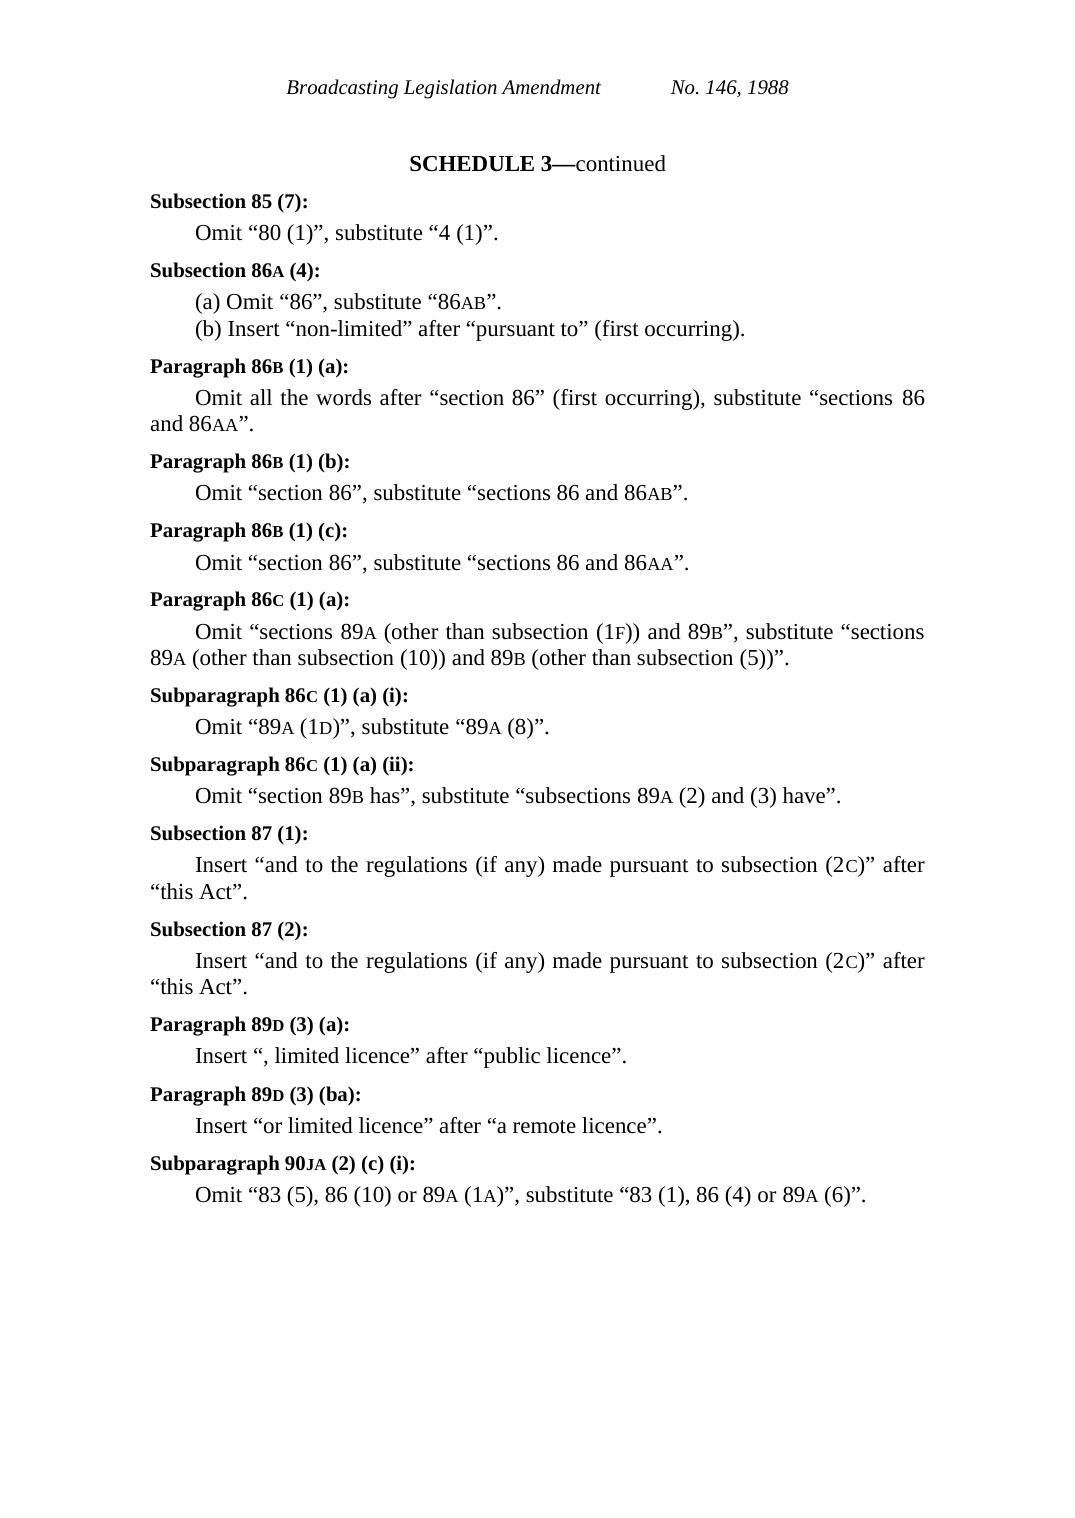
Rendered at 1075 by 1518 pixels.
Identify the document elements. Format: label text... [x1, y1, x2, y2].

text (a) Omit “86”, substitute “86ab”. [150, 288, 925, 315]
text Subsection 87 (2): [150, 917, 925, 941]
text Paragraph 86b (1) (c): [150, 518, 925, 542]
text Paragraph 89d (3) (a): [150, 1012, 925, 1036]
text Paragraph 86c (1) (a): [150, 587, 925, 611]
text Omit “83 (5), 86 (10) or 89a (1a)”, substitute “83 (1), 86 (4) or 89a (6)”. [150, 1181, 925, 1207]
text SCHEDULE 3—continued [150, 150, 925, 176]
text Insert “or limited licence” after “a remote licence”. [150, 1112, 925, 1138]
text Paragraph 86b (1) (a): [150, 353, 925, 378]
text Subparagraph 90ja (2) (c) (i): [150, 1151, 925, 1175]
text Omit “sections 89a (other than subsection (1f)) and 89b”, substitute “sections 89a (other than subsection (10)) and 89b (other than subsection (5))”. [150, 618, 925, 670]
text Insert “and to the regulations (if any) made pursuant to subsection (2c)” after “this Act”. [150, 852, 925, 904]
text Omit all the words after “section 86” (first occurring), substitute “sections 86 and 86aa”. [150, 384, 925, 437]
text Insert “, limited licence” after “public licence”. [150, 1043, 925, 1069]
text Omit “80 (1)”, substitute “4 (1)”. [150, 219, 925, 246]
text (b) Insert “non-limited” after “pursuant to” (first occurring). [195, 315, 925, 341]
text Insert “and to the regulations (if any) made pursuant to subsection (2c)” after “this Act”. [150, 947, 925, 1000]
text Omit “89a (1d)”, substitute “89a (8)”. [150, 713, 925, 739]
text Subparagraph 86c (1) (a) (ii): [150, 752, 925, 776]
text Omit “section 86”, substitute “sections 86 and 86aa”. [150, 548, 925, 575]
text Paragraph 89d (3) (ba): [150, 1081, 925, 1106]
text Subparagraph 86c (1) (a) (i): [150, 683, 925, 707]
text Paragraph 86b (1) (b): [150, 449, 925, 473]
text Omit “section 86”, substitute “sections 86 and 86ab”. [150, 479, 925, 506]
text Omit “section 89b has”, substitute “subsections 89a (2) and (3) have”. [150, 782, 925, 809]
text Subsection 85 (7): [150, 189, 925, 213]
text Subsection 86a (4): [150, 258, 925, 282]
text Subsection 87 (1): [150, 821, 925, 845]
